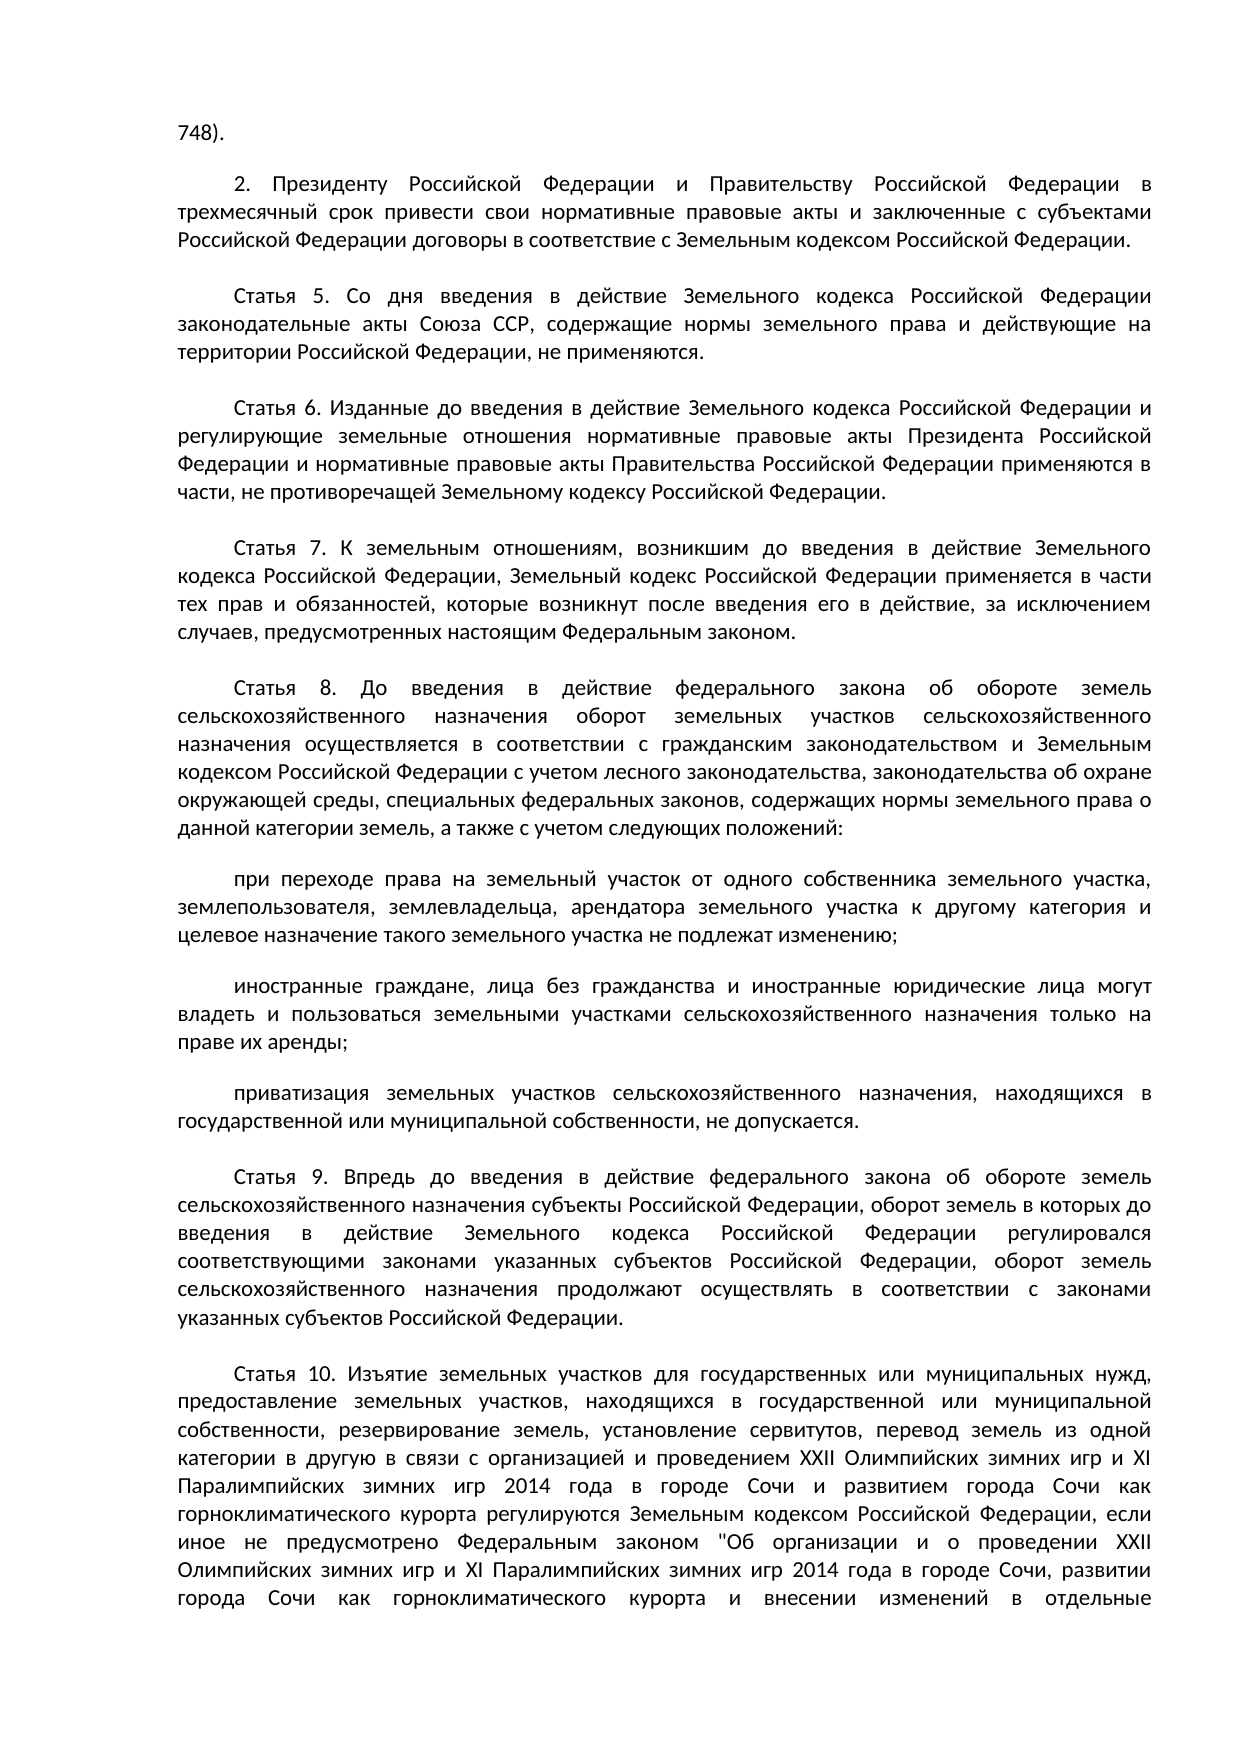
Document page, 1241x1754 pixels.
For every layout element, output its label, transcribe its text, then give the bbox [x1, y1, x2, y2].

text иностранные граждане, лица без гражданства и иностранные юридические лица могут владеть и пользоваться земельными участками сельскохозяйственного назначения только на праве их аренды; [177, 971, 1152, 1056]
text Статья 6. Изданные до введения в действие Земельного кодекса Российской Федерации и регулирующие земельные отношения нормативные правовые акты Президента Российской Федерации и нормативные правовые акты Правительства Российской Федерации применяются в части, не противоречащей Земельному кодексу Российской Федерации. [177, 393, 1152, 505]
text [177, 1359, 1152, 1611]
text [177, 118, 1152, 146]
text Статья 9. Впредь до введения в действие федерального закона об обороте земель сельскохозяйственного назначения субъекты Российской Федерации, оборот земель в которых до введения в действие Земельного кодекса Российской Федерации регулировался соответствующими законами указанных субъектов Российской Федерации, оборот земель сельскохозяйственного назначения продолжают осуществлять в соответствии с законами указанных субъектов Российской Федерации. [177, 1162, 1152, 1331]
text при переходе права на земельный участок от одного собственника земельного участка, землепользователя, землевладельца, арендатора земельного участка к другому категория и целевое назначение такого земельного участка не подлежат изменению; [177, 864, 1152, 948]
text приватизация земельных участков сельскохозяйственного назначения, находящихся в государственной или муниципальной собственности, не допускается. [177, 1078, 1152, 1134]
text Статья 5. Со дня введения в действие Земельного кодекса Российской Федерации законодательные акты Союза ССР, содержащие нормы земельного права и действующие на территории Российской Федерации, не применяются. [177, 281, 1152, 365]
text Статья 7. К земельным отношениям, возникшим до введения в действие Земельного кодекса Российской Федерации, Земельный кодекс Российской Федерации применяется в части тех прав и обязанностей, которые возникнут после введения его в действие, за исключением случаев, предусмотренных настоящим Федеральным законом. [177, 533, 1152, 645]
text Статья 8. До введения в действие федерального закона об обороте земель сельскохозяйственного назначения оборот земельных участков сельскохозяйственного назначения осуществляется в соответствии с гражданским законодательством и Земельным кодексом Российской Федерации с учетом лесного законодательства, законодательства об охране окружающей среды, специальных федеральных законов, содержащих нормы земельного права о данной категории земель, а также с учетом следующих положений: [177, 673, 1152, 842]
text 2. Президенту Российской Федерации и Правительству Российской Федерации в трехмесячный срок привести свои нормативные правовые акты и заключенные с субъектами Российской Федерации договоры в соответствие с Земельным кодексом Российской Федерации. [177, 169, 1152, 253]
